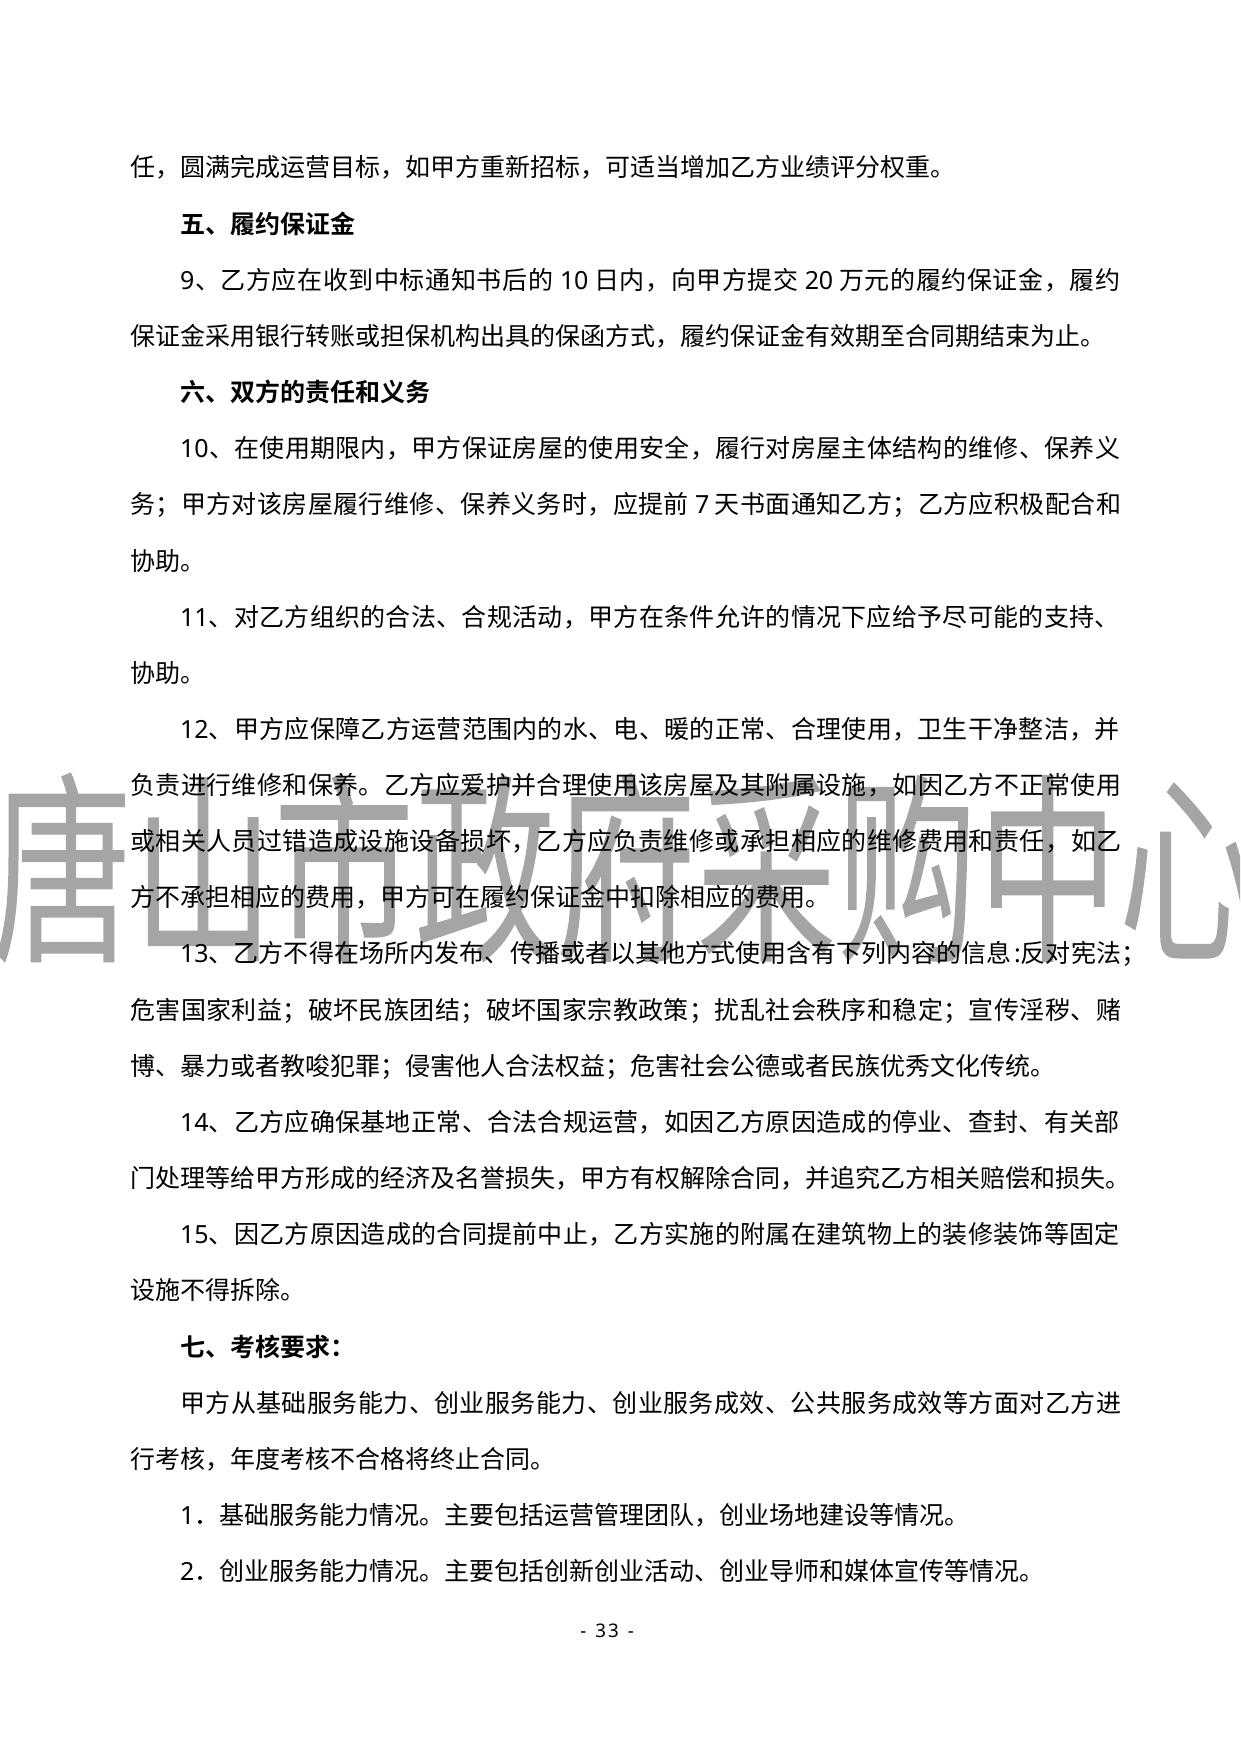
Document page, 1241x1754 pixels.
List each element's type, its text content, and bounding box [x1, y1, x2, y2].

text 14、乙方应确保基地正常、合法合规运营，如因乙方原因造成的停业、查封、有关部门处理等给甲方形成的经济及名誉损失，甲方有权解除合同，并追究乙方相关赔偿和损失。 [130, 1092, 1121, 1205]
text 六、双方的责任和义务 [130, 363, 1121, 419]
text 甲方从基础服务能力、创业服务能力、创业服务成效、公共服务成效等方面对乙方进行考核，年度考核不合格将终止合同。 [130, 1373, 1121, 1486]
text 五、履约保证金 [130, 194, 1121, 250]
text 10、在使用期限内，甲方保证房屋的使用安全，履行对房屋主体结构的维修、保养义务；甲方对该房屋履行维修、保养义务时，应提前7天书面通知乙方；乙方应积极配合和协助。 [130, 419, 1121, 587]
text 13、乙方不得在场所内发布、传播或者以其他方式使用含有下列内容的信息:反对宪法；危害国家利益；破坏民族团结；破坏国家宗教政策；扰乱社会秩序和稳定；宣传淫秽、赌博、暴力或者教唆犯罪；侵害他人合法权益；危害社会公德或者民族优秀文化传统。 [130, 924, 1121, 1092]
text 七、考核要求： [130, 1317, 1121, 1373]
text 11、对乙方组织的合法、合规活动，甲方在条件允许的情况下应给予尽可能的支持、协助。 [130, 587, 1121, 699]
text 15、因乙方原因造成的合同提前中止，乙方实施的附属在建筑物上的装修装饰等固定设施不得拆除。 [130, 1205, 1121, 1317]
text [130, 138, 1121, 194]
text 9、乙方应在收到中标通知书后的10日内，向甲方提交20万元的履约保证金，履约保证金采用银行转账或担保机构出具的保函方式，履约保证金有效期至合同期结束为止。 [130, 250, 1121, 363]
text 12、甲方应保障乙方运营范围内的水、电、暖的正常、合理使用，卫生干净整洁，并负责进行维修和保养。乙方应爱护并合理使用该房屋及其附属设施，如因乙方不正常使用或相关人员过错造成设施设备损坏，乙方应负责维修或承担相应的维修费用和责任，如乙方不承担相应的费用，甲方可在履约保证金中扣除相应的费用。 [130, 699, 1121, 924]
text 1．基础服务能力情况。主要包括运营管理团队，创业场地建设等情况。 [130, 1486, 1121, 1542]
text 2．创业服务能力情况。主要包括创新创业活动、创业导师和媒体宣传等情况。 [130, 1542, 1121, 1598]
